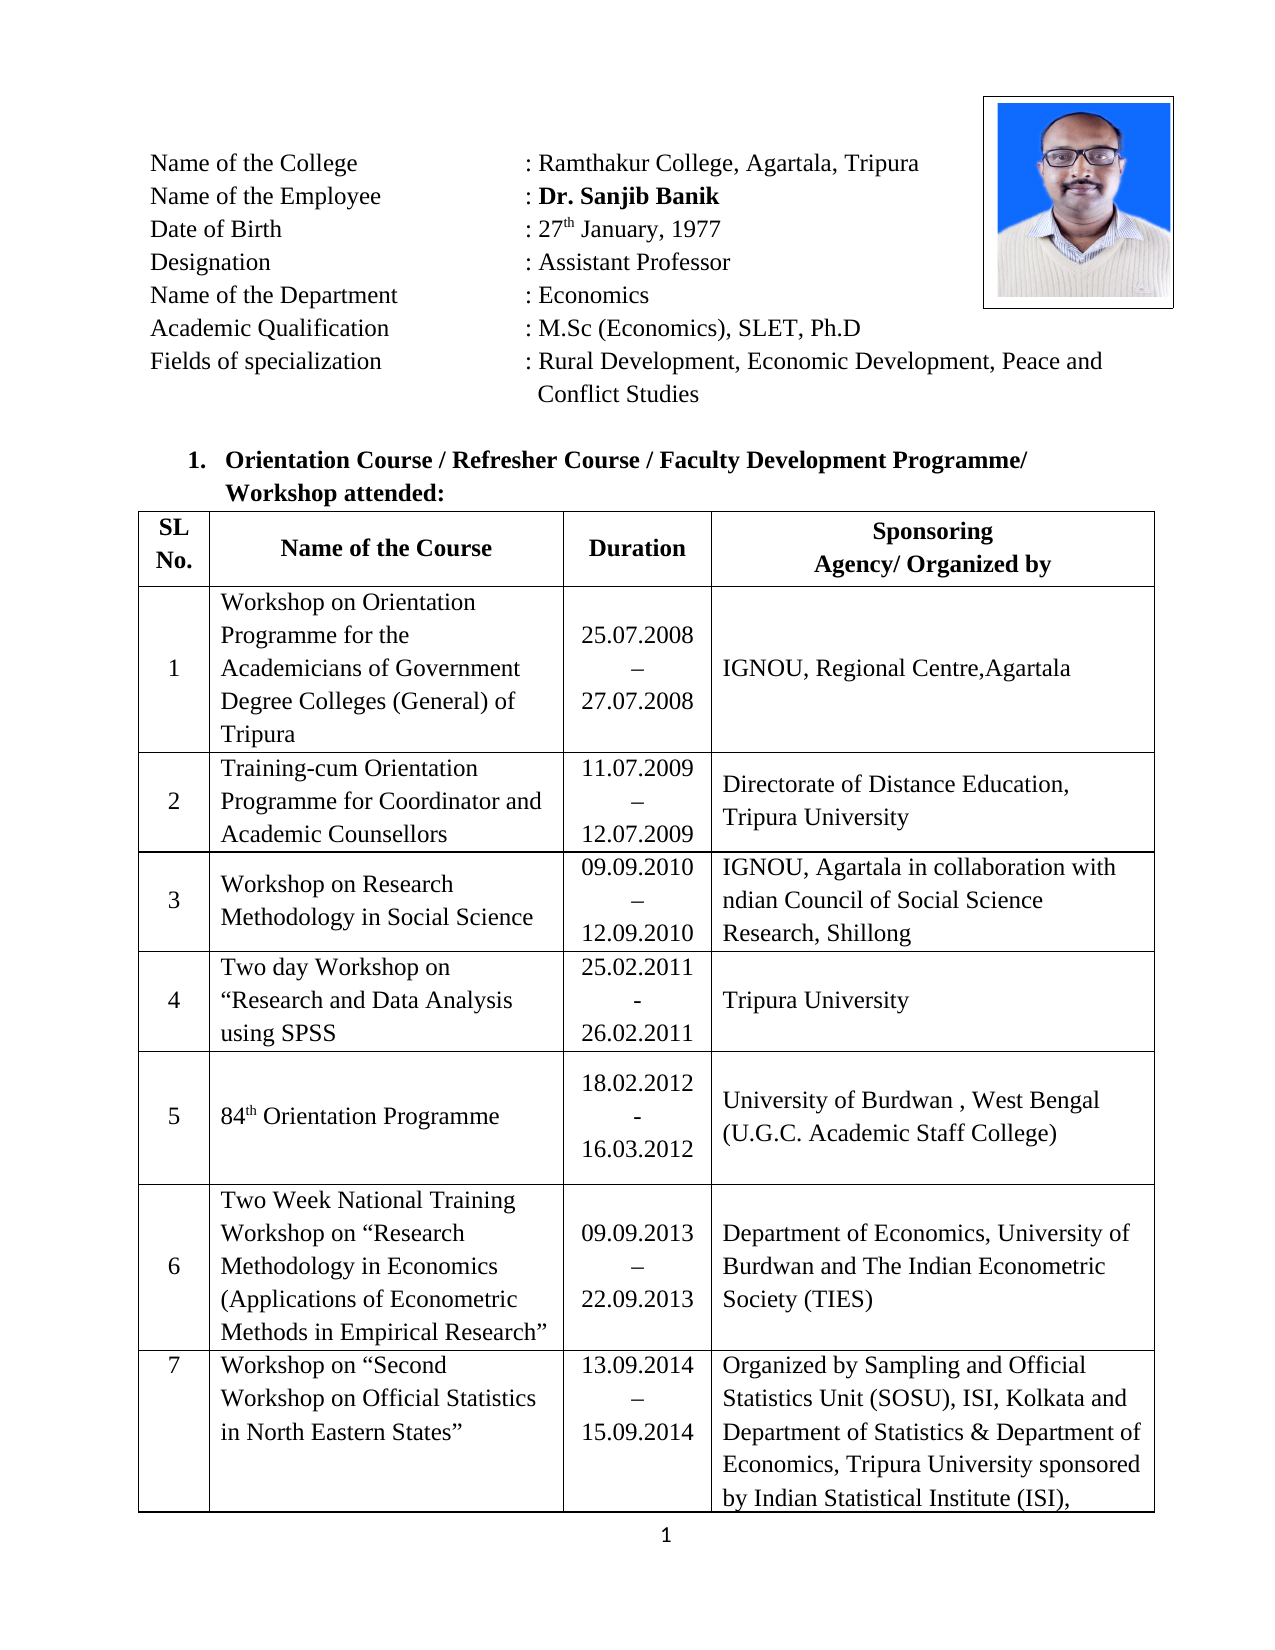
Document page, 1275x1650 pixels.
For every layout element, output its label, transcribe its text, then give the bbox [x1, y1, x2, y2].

table_cell Two day Workshop on “Research and Data Analysis using SPSS [210, 952, 563, 1051]
table_cell 25.02.2011 - 26.02.2011 [564, 952, 711, 1051]
table_cell 18.02.2012 - 16.03.2012 [564, 1052, 711, 1184]
text Conflict Studies [450, 379, 1181, 408]
list Orientation Course / Refresher Course / Faculty Development Programme/ [187, 445, 1181, 474]
text Date of Birth : 27th January, 1977 [150, 214, 982, 242]
table_cell IGNOU, Agartala in collaboration with ndian Council of Social Science Research, Shillong [712, 853, 1154, 951]
table_cell Two Week National Training Workshop on “Research Methodology in Economics (Applications of Econometric Methods in Empirical Research” [210, 1185, 563, 1349]
table_cell 25.07.2008 – 27.07.2008 [564, 587, 711, 752]
table_cell 09.09.2010 – 12.09.2010 [564, 853, 711, 951]
table_cell 11.07.2009 – 12.07.2009 [564, 753, 711, 851]
table_cell 4 [139, 952, 209, 1051]
list Workshop attended: [225, 478, 1181, 507]
text Name of the College : Ramthakur College, Agartala, Tripura [150, 148, 982, 176]
table_cell Department of Economics, University of Burdwan and The Indian Econometric Society (TIES) [712, 1185, 1154, 1349]
table_cell 84th Orientation Programme [210, 1052, 563, 1184]
text Academic Qualification : M.Sc (Economics), SLET, Ph.D [150, 313, 1181, 342]
text Name of the Department : Economics [150, 280, 982, 308]
text Designation : Assistant Professor [150, 247, 982, 276]
table_cell Workshop on Orientation Programme for the Academicians of Government Degree Colleges (General) of Tripura [210, 587, 563, 752]
text Fields of specialization : Rural Development, Economic Development, Peace and [150, 346, 1181, 374]
table_cell 6 [139, 1185, 209, 1349]
table_cell Workshop on Research Methodology in Social Science [210, 853, 563, 951]
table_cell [564, 1351, 711, 1511]
table_header Duration [564, 512, 711, 586]
table_cell 2 [139, 753, 209, 851]
table_cell Training-cum Orientation Programme for Coordinator and Academic Counsellors [210, 753, 563, 851]
table_cell 7 [139, 1351, 209, 1511]
table_cell Tripura University [712, 952, 1154, 1051]
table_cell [712, 1351, 1154, 1511]
table_cell IGNOU, Regional Centre,Agartala [712, 587, 1154, 752]
text Name of the Employee : Dr. Sanjib Banik [150, 181, 982, 209]
table_cell 09.09.2013 – 22.09.2013 [564, 1185, 711, 1349]
picture [997, 103, 1171, 297]
table_cell University of Burdwan , West Bengal (U.G.C. Academic Staff College) [712, 1052, 1154, 1184]
table_cell Directorate of Distance Education, Tripura University [712, 753, 1154, 851]
table_header SL No. [139, 512, 209, 586]
table_header Name of the Course [210, 512, 563, 586]
table_cell 5 [139, 1052, 209, 1184]
table_header Sponsoring Agency/ Organized by [712, 512, 1154, 586]
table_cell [210, 1351, 563, 1511]
table_cell 1 [139, 587, 209, 752]
table_cell 3 [139, 853, 209, 951]
